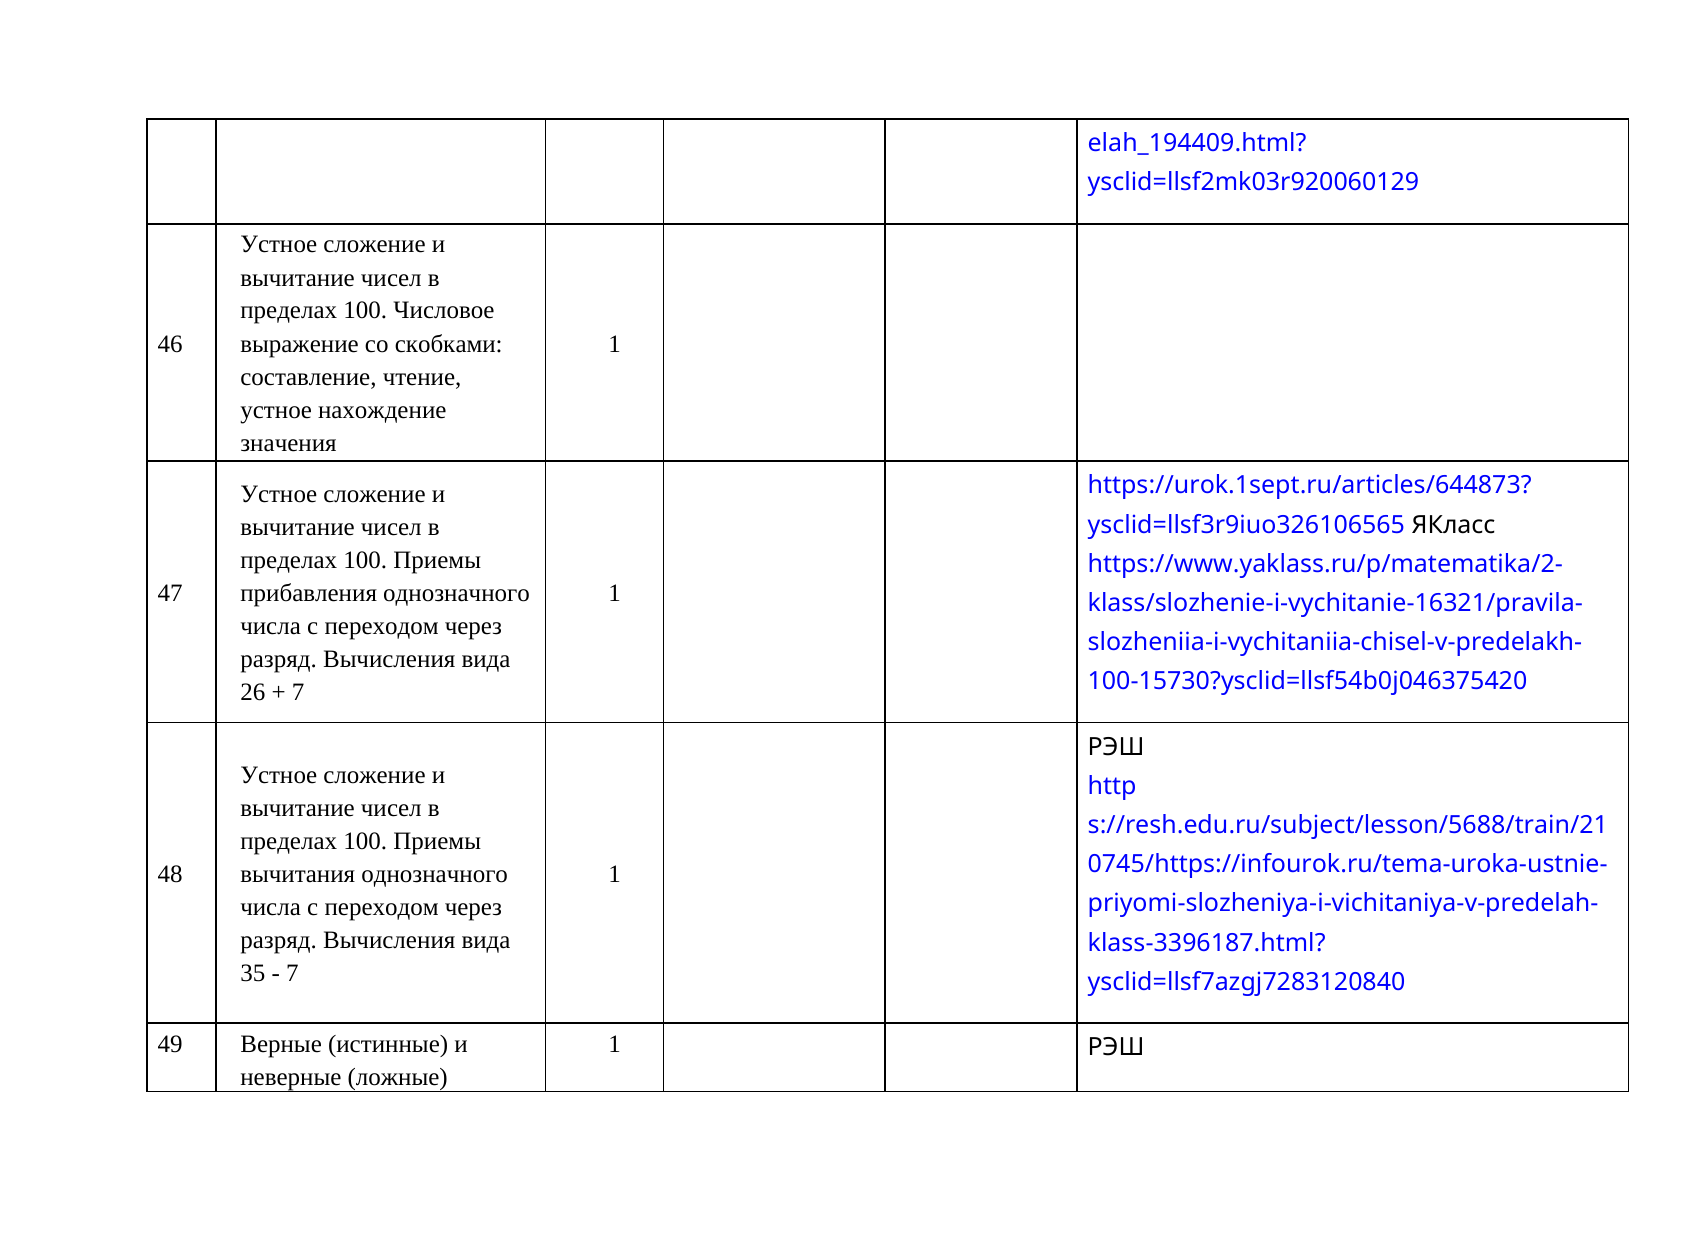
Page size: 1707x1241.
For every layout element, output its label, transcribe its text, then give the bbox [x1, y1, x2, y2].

table_cell [1078, 225, 1628, 460]
table_cell [886, 723, 1076, 1022]
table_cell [1078, 1024, 1628, 1091]
table_cell https://urok.1sept.ru/articles/644873?ysclid=llsf3r9iuo326106565 ЯКласс https://www.yaklass.ru/p/matematika/2-klass/slozhenie-i-vychitanie-16321/pravila-slozheniia-i-vychitaniia-chisel-v-predelakh-100-15730?ysclid=llsf54b0j046375420 [1078, 462, 1628, 722]
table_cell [217, 1024, 545, 1091]
table_cell 46 [148, 225, 215, 460]
table_cell Устное сложение и вычитание чисел в пределах 100. Числовое выражение со скобками: составление, чтение, устное нахождение значения [217, 225, 545, 460]
table_cell 1 [546, 462, 663, 722]
table_cell [664, 225, 884, 460]
table_cell [886, 1024, 1076, 1091]
table_cell [886, 120, 1076, 223]
table_cell [886, 462, 1076, 722]
table_cell 1 [546, 1024, 663, 1091]
table_cell [664, 723, 884, 1022]
table_cell 45 [148, 120, 215, 223]
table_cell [1078, 120, 1628, 223]
table_cell [886, 225, 1076, 460]
table_cell Устное сложение и вычитание чисел в пределах 100. Приемы прибавления однозначного числа с переходом через разряд. Вычисления вида 26 + 7 [217, 462, 545, 722]
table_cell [217, 120, 545, 223]
table_cell 48 [148, 723, 215, 1022]
table_cell [664, 462, 884, 722]
table_cell 49 [148, 1024, 215, 1091]
table_cell [664, 120, 884, 223]
table_cell 1 [546, 723, 663, 1022]
table_cell Устное сложение и вычитание чисел в пределах 100. Приемы вычитания однозначного числа с переходом через разряд. Вычисления вида 35 - 7 [217, 723, 545, 1022]
table_cell 47 [148, 462, 215, 722]
table_cell 1 [546, 225, 663, 460]
table_cell РЭШ https://resh.edu.ru/subject/lesson/5688/train/210745/https://infourok.ru/tema-uroka-ustnie-priyomi-slozheniya-i-vichitaniya-v-predelah-klass-3396187.html?ysclid=llsf7azgj7283120840 [1078, 723, 1628, 1022]
table_cell [664, 1024, 884, 1091]
table_cell 1 [546, 120, 663, 223]
